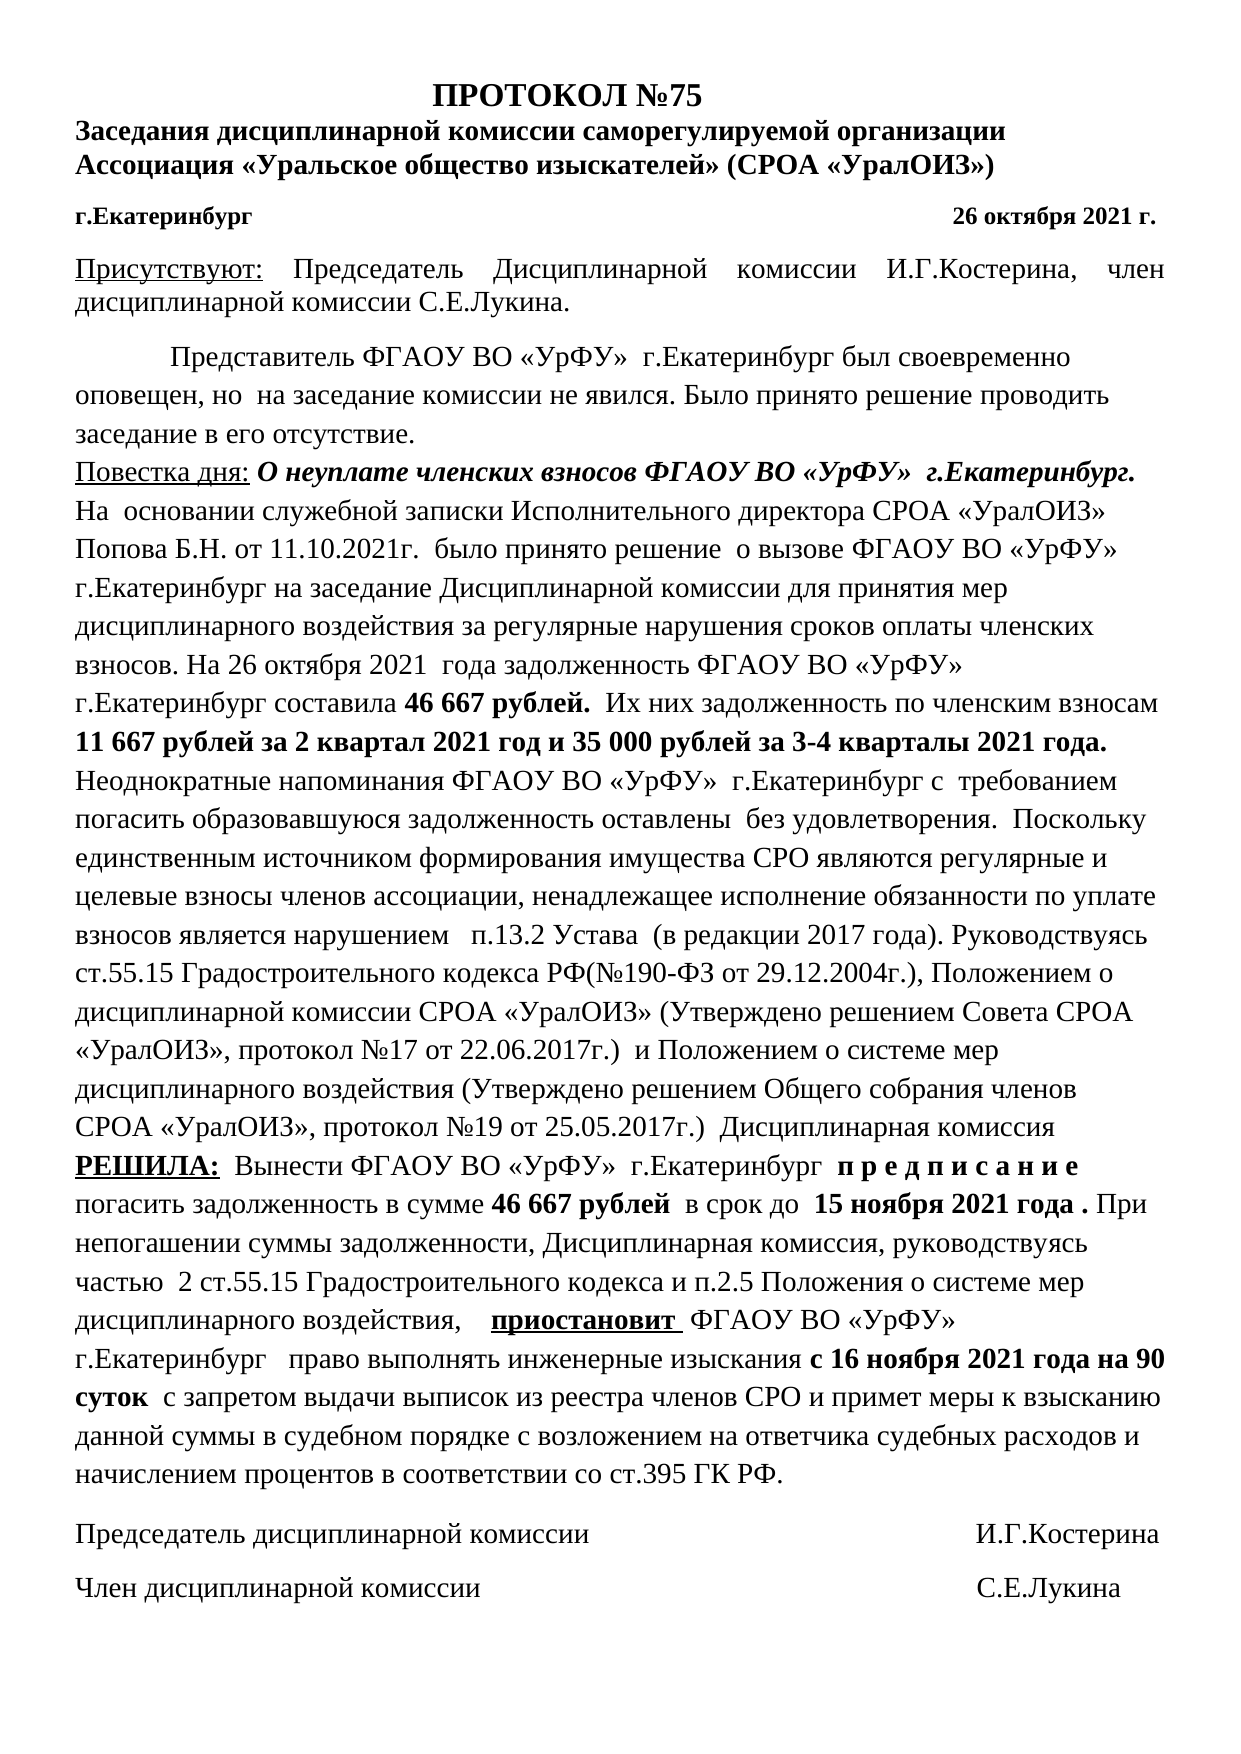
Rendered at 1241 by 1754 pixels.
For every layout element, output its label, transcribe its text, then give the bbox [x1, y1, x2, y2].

text Член дисциплинарной комиссии С.Е.Лукина [75, 1570, 1165, 1604]
text Председатель дисциплинарной комиссии И.Г.Костерина [75, 1516, 1165, 1549]
text Присутствуют: Председатель Дисциплинарной комиссии И.Г.Костерина, член дисциплинарной комиссии С.Е.Лукина. [75, 251, 1165, 318]
text г.Екатеринбург 26 октября 2021 г. [75, 201, 1165, 230]
text ПРОТОКОЛ №75 Заседания дисциплинарной комиссии саморегулируемой организации Ассоциация «Уральское общество изыскателей» (СРОА «УралОИЗ») [75, 75, 1165, 180]
text Представитель ФГАОУ ВО «УрФУ» г.Екатеринбург был своевременно оповещен, но на заседание комиссии не явился. Было принято решение проводить заседание в его отсутствие. Повестка дня: О неуплате членских взносов ФГАОУ ВО «УрФУ» г.Екатеринбург. На основании служебной записки Исполнительного директора СРОА «УралОИЗ» Попова Б.Н. от 11.10.2021г. было принято решение о вызове ФГАОУ ВО «УрФУ» г.Екатеринбург на заседание Дисциплинарной комиссии для принятия мер дисциплинарного воздействия за регулярные нарушения сроков оплаты членских взносов. На 26 октября 2021 года задолженность ФГАОУ ВО «УрФУ» г.Екатеринбург составила 46 667 рублей. Их них задолженность по членским взносам 11 667 рублей за 2 квартал 2021 год и 35 000 рублей за 3-4 кварталы 2021 года. Неоднократные напоминания ФГАОУ ВО «УрФУ» г.Екатеринбург с требованием погасить образовавшуюся задолженность оставлены без удовлетворения. Поскольку единственным источником формирования имущества СРО являются регулярные и целевые взносы членов ассоциации, ненадлежащее исполнение обязанности по уплате взносов является нарушением п.13.2 Устава (в редакции 2017 года). Руководствуясь ст.55.15 Градостроительного кодекса РФ(№190-ФЗ от 29.12.2004г.), Положением о дисциплинарной комиссии СРОА «УралОИЗ» (Утверждено решением Совета СРОА «УралОИЗ», протокол №17 от 22.06.2017г.) и Положением о системе мер дисциплинарного воздействия (Утверждено решением Общего собрания членов СРОА «УралОИЗ», протокол №19 от 25.05.2017г.) Дисциплинарная комиссия РЕШИЛА: Вынести ФГАОУ ВО «УрФУ» г.Екатеринбург п р е д п и с а н и е погасить задолженность в сумме 46 667 рублей в срок до 15 ноября 2021 года . При непогашении суммы задолженности, Дисциплинарная комиссия, руководствуясь частью 2 ст.55.15 Градостроительного кодекса и п.2.5 Положения о системе мер дисциплинарного воздействия, приостановит ФГАОУ ВО «УрФУ» г.Екатеринбург право выполнять инженерные изыскания с 16 ноября 2021 года на 90 суток с запретом выдачи выписок из реестра членов СРО и примет меры к взысканию данной суммы в судебном порядке с возложением на ответчика судебных расходов и начислением процентов в соответствии со ст.395 ГК РФ. [75, 339, 1165, 1490]
